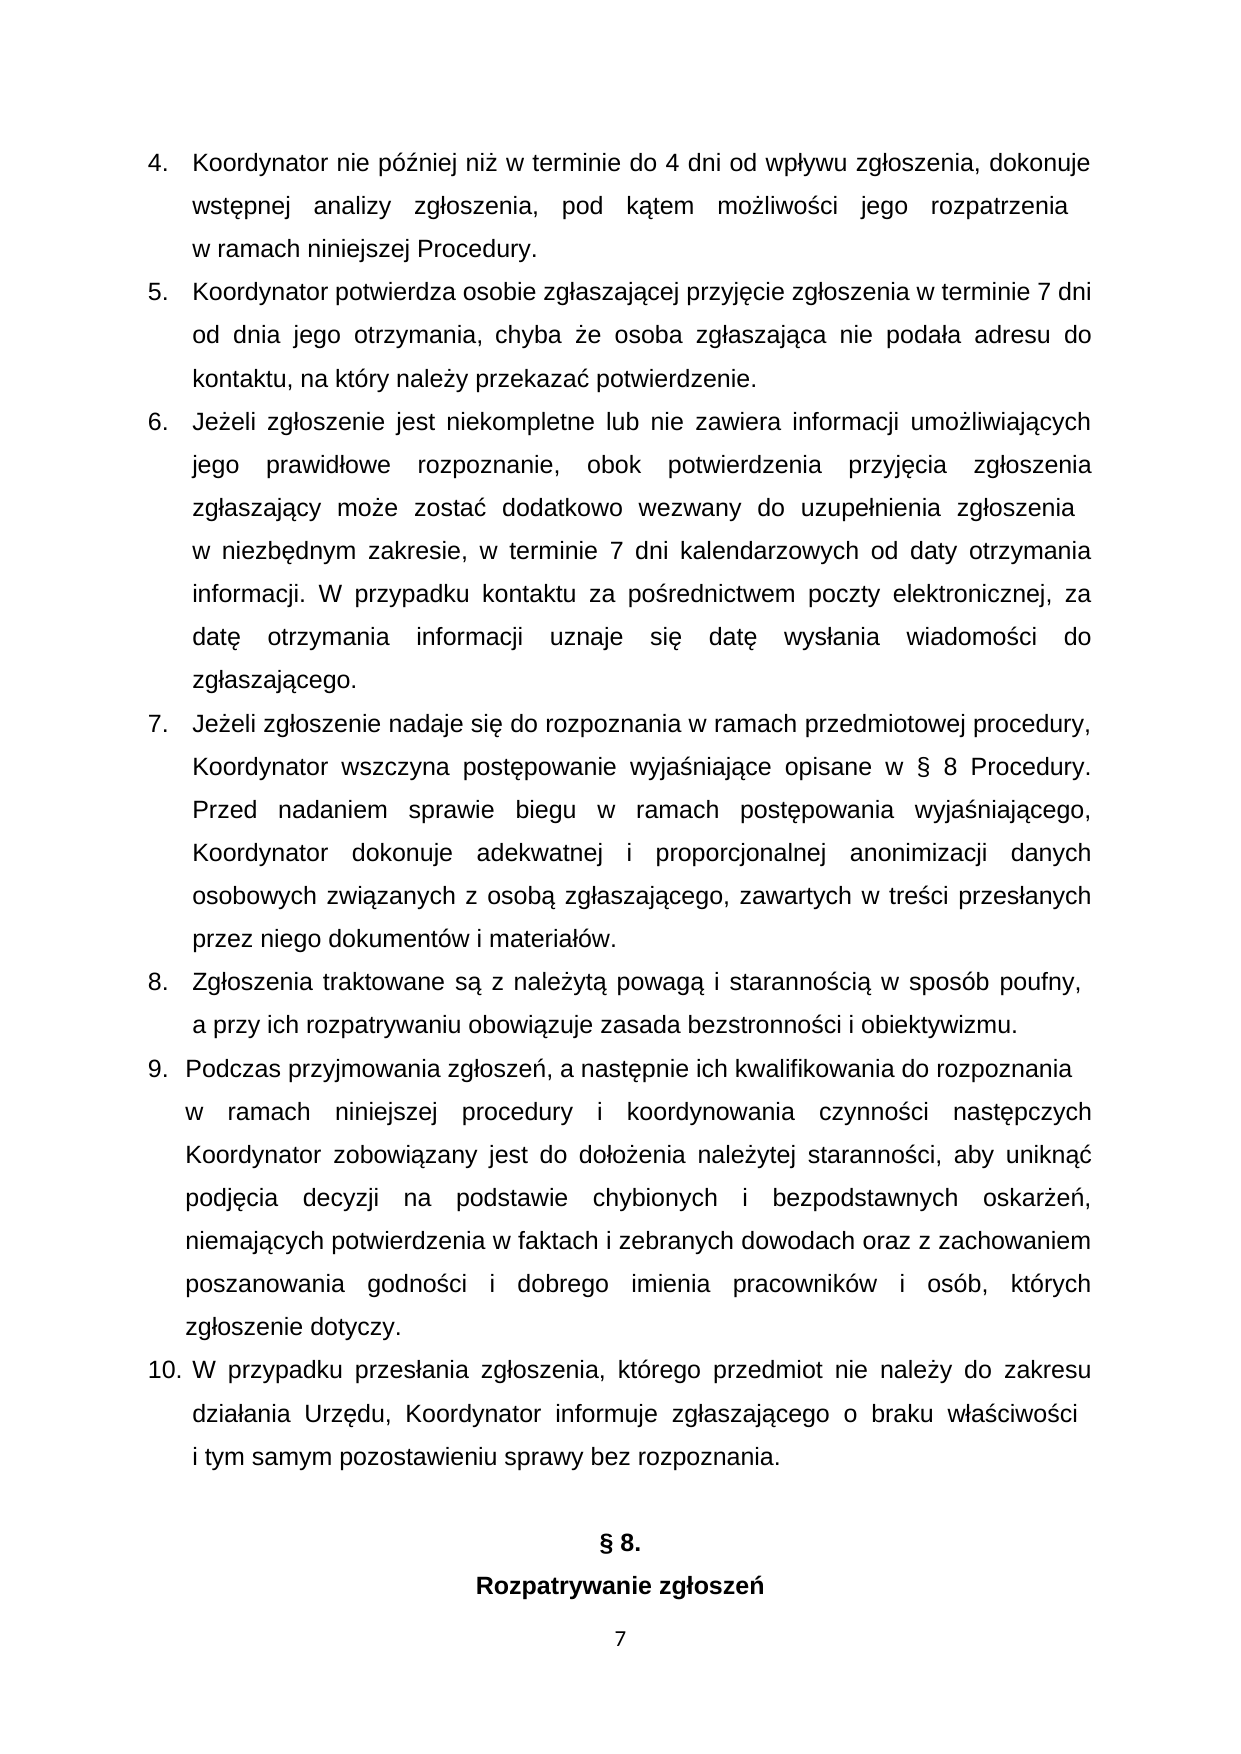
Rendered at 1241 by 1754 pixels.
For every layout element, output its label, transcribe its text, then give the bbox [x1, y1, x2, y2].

list Koordynator potwierdza osobie zgłaszającej przyjęcie zgłoszenia w terminie 7 dni od dnia jego otrzymania, chyba że osoba zgłaszająca nie podała adresu do kontaktu, na który należy przekazać potwierdzenie. [148, 277, 1093, 392]
list w ramach niniejszej procedury i koordynowania czynności następczych Koordynator zobowiązany jest do dołożenia należytej staranności, aby uniknąć podjęcia decyzji na podstawie chybionych i bezpodstawnych oskarżeń, niemających potwierdzenia w faktach i zebranych dowodach oraz z zachowaniem poszanowania godności i dobrego imienia pracowników i osób, których zgłoszenie dotyczy. [185, 1097, 1093, 1341]
list Koordynator nie później niż w terminie do 4 dni od wpływu zgłoszenia, dokonuje wstępnej analizy zgłoszenia, pod kątem możliwości jego rozpatrzenia w ramach niniejszej Procedury. [148, 148, 1093, 263]
list W przypadku przesłania zgłoszenia, którego przedmiot nie należy do zakresu działania Urzędu, Koordynator informuje zgłaszającego o braku właściwości i tym samym pozostawieniu sprawy bez rozpoznania. [148, 1356, 1093, 1471]
list Zgłoszenia traktowane są z należytą powagą i starannością w sposób poufny, a przy ich rozpatrywaniu obowiązuje zasada bezstronności i obiektywizmu. [148, 967, 1093, 1039]
list Jeżeli zgłoszenie nadaje się do rozpoznania w ramach przedmiotowej procedury, Koordynator wszczyna postępowanie wyjaśniające opisane w § 8 Procedury. Przed nadaniem sprawie biegu w ramach postępowania wyjaśniającego, Koordynator dokonuje adekwatnej i proporcjonalnej anonimizacji danych osobowych związanych z osobą zgłaszającego, zawartych w treści przesłanych przez niego dokumentów i materiałów. [148, 709, 1093, 953]
list Rozpatrywanie zgłoszeń [148, 1571, 1093, 1600]
text § 8. [148, 1528, 1093, 1557]
list Jeżeli zgłoszenie jest niekompletne lub nie zawiera informacji umożliwiających jego prawidłowe rozpoznanie, obok potwierdzenia przyjęcia zgłoszenia zgłaszający może zostać dodatkowo wezwany do uzupełnienia zgłoszenia w niezbędnym zakresie, w terminie 7 dni kalendarzowych od daty otrzymania informacji. W przypadku kontaktu za pośrednictwem poczty elektronicznej, za datę otrzymania informacji uznaje się datę wysłania wiadomości do zgłaszającego. [148, 407, 1093, 694]
list Podczas przyjmowania zgłoszeń, a następnie ich kwalifikowania do rozpoznania [148, 1054, 1093, 1082]
